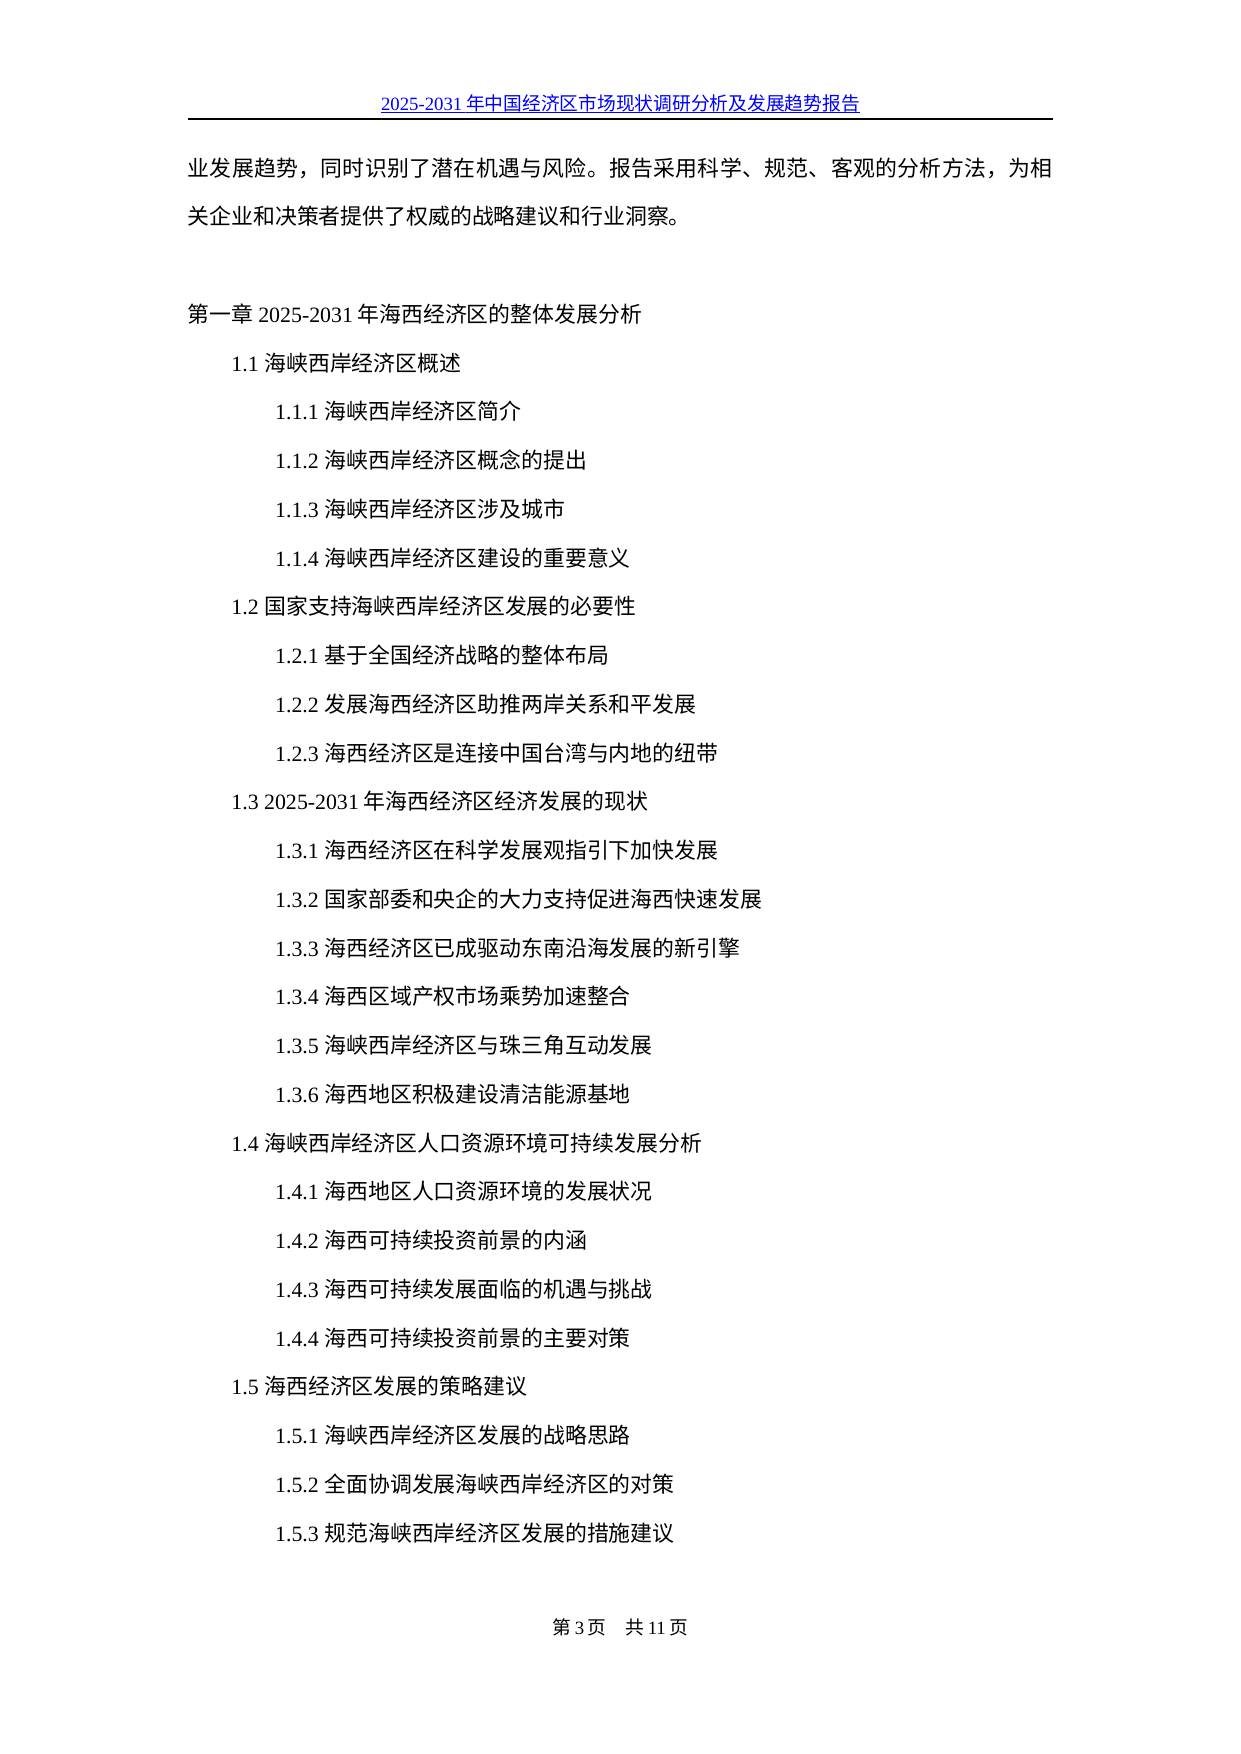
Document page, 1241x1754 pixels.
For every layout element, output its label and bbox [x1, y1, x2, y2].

text [187, 150, 1053, 1548]
